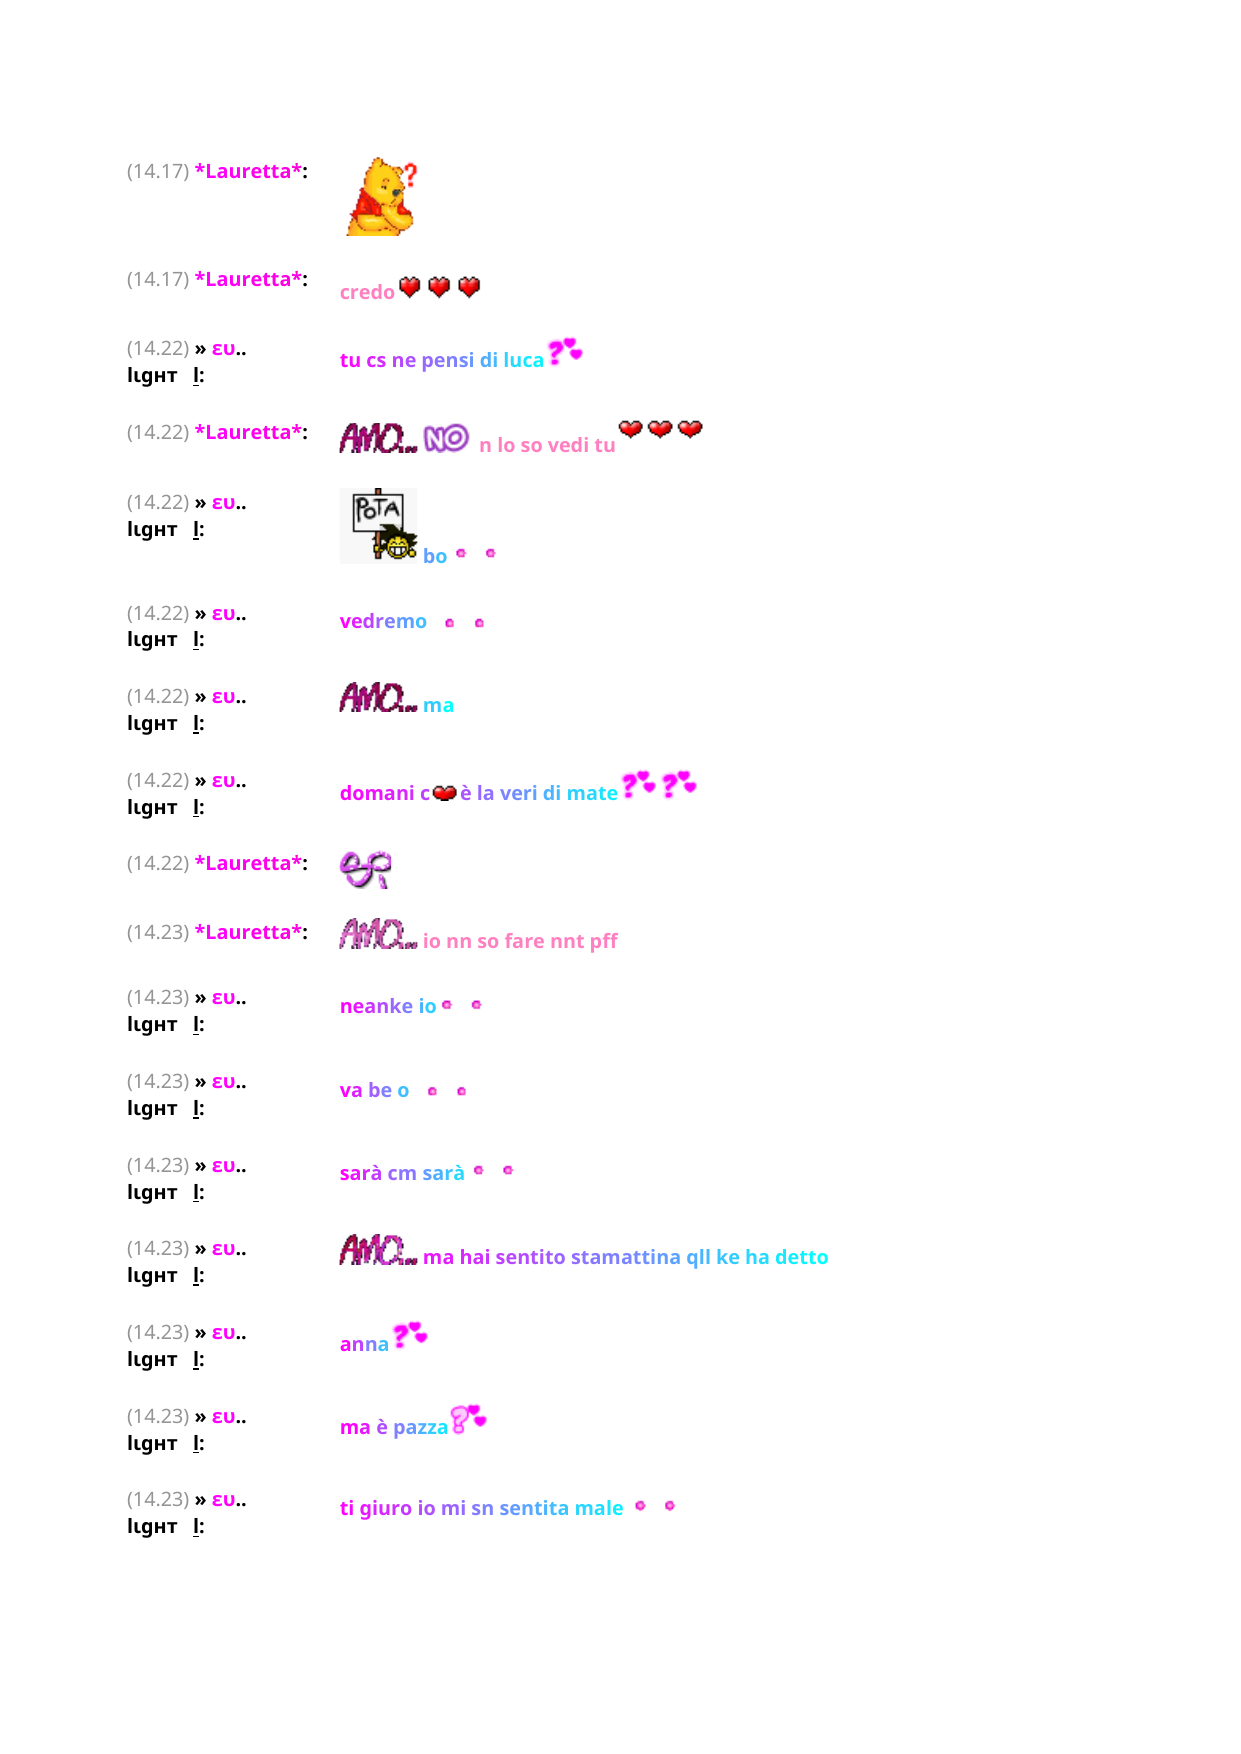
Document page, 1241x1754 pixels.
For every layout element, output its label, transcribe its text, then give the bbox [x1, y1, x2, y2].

table_cell (14.23) » ευ.. lιgнт l: [118, 1058, 336, 1142]
picture [389, 1318, 431, 1351]
table_cell ma [336, 673, 1121, 757]
table_cell (14.23) » ευ.. lιgнт l: [118, 1142, 336, 1225]
picture [436, 983, 496, 1014]
picture [618, 767, 700, 801]
picture [339, 918, 418, 949]
table_cell (14.23) *Lauretta*: [118, 909, 336, 974]
picture [339, 488, 418, 564]
table_cell [336, 840, 1121, 909]
picture [427, 598, 487, 629]
table_cell (14.22) *Lauretta*: [118, 840, 336, 909]
picture [447, 533, 507, 564]
table_cell (14.23) » ευ.. lιgнт l: [118, 974, 336, 1058]
table_cell sarà cm sarà [336, 1142, 1121, 1225]
table_cell (14.23) » ευ.. lιgнт l: [118, 1476, 336, 1560]
table_cell ma è pazza [336, 1393, 1121, 1476]
table_cell [336, 148, 1121, 255]
picture [339, 682, 418, 712]
table_cell neanke io [336, 974, 1121, 1058]
picture [616, 418, 705, 453]
table_cell anna [336, 1309, 1121, 1392]
table_cell credo [336, 255, 1121, 325]
picture [422, 421, 479, 453]
picture [395, 264, 485, 300]
table_cell (14.23) » ευ.. lιgнт l: [118, 1309, 336, 1392]
picture [339, 157, 418, 236]
table_cell (14.17) *Lauretta*: [118, 255, 336, 325]
table_cell (14.22) » ευ.. lιgнт l: [118, 325, 336, 409]
table_cell domani cè la veri di mate [336, 757, 1121, 840]
table_cell ma hai sentito stamattina qll ke ha detto [336, 1225, 1121, 1309]
picture [409, 1067, 469, 1097]
picture [430, 766, 460, 801]
table_cell ti giuro io mi sn sentita male [336, 1476, 1121, 1560]
picture [339, 423, 418, 453]
table_cell (14.22) » ευ.. lιgнт l: [118, 757, 336, 840]
table_cell (14.22) *Lauretta*: [118, 409, 336, 479]
table_cell n lo so vedi tu [336, 409, 1121, 479]
table_cell (14.23) » ευ.. lιgнт l: [118, 1393, 336, 1476]
picture [465, 1151, 525, 1181]
table_cell (14.22) » ευ.. lιgнт l: [118, 589, 336, 673]
table_cell (14.17) *Lauretta*: [118, 148, 336, 255]
table_cell vedremo [336, 589, 1121, 673]
table_cell va be o [336, 1058, 1121, 1142]
picture [448, 1401, 490, 1435]
table_cell bo [336, 479, 1121, 589]
picture [339, 1234, 418, 1265]
picture [544, 334, 586, 368]
table_cell tu cs ne pensi di luca [336, 325, 1121, 409]
table_cell (14.23) » ευ.. lιgнт l: [118, 1225, 336, 1309]
table_cell io nn so fare nnt pff [336, 909, 1121, 974]
table_cell (14.22) » ευ.. lιgнт l: [118, 673, 336, 757]
picture [623, 1485, 683, 1516]
picture [339, 849, 392, 889]
table_cell (14.22) » ευ.. lιgнт l: [118, 479, 336, 589]
